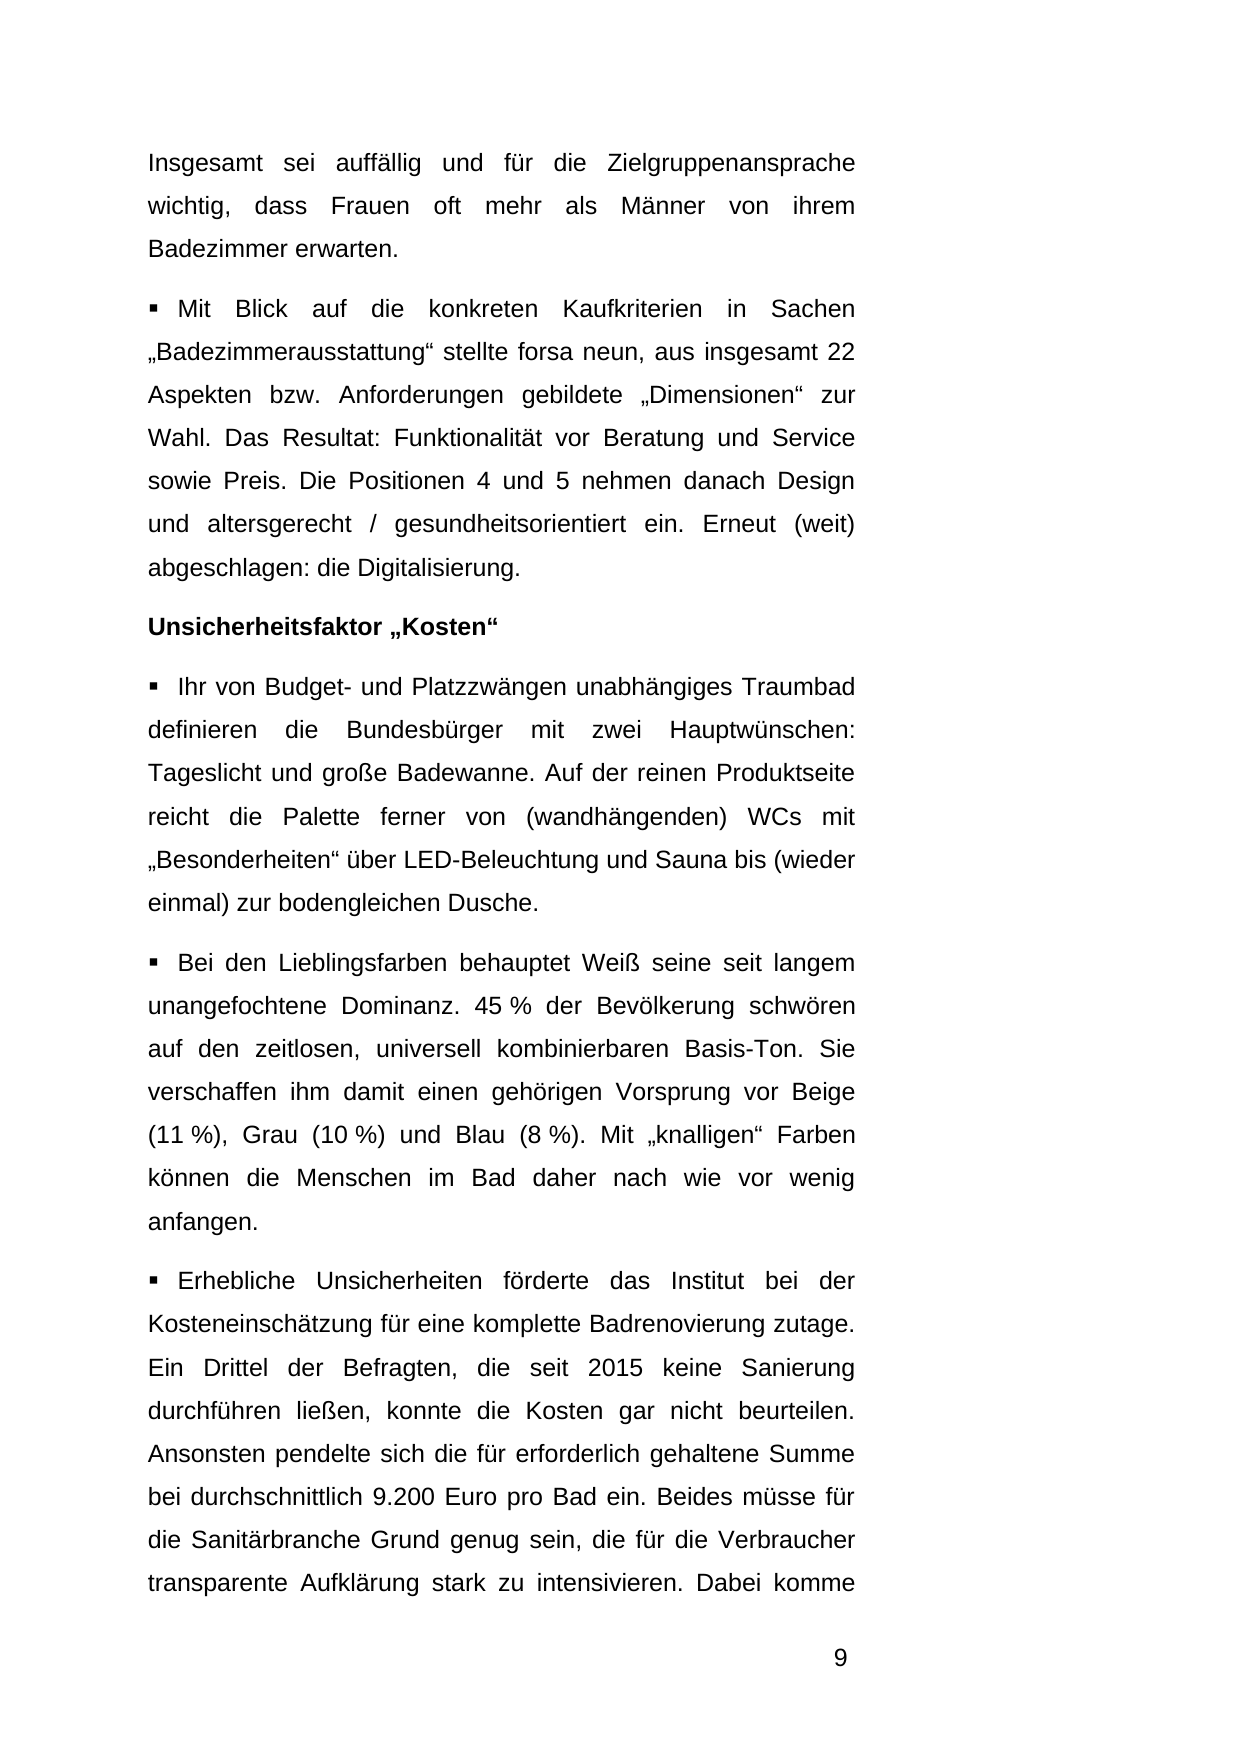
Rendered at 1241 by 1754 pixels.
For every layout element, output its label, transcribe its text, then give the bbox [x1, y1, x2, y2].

list Mit Blick auf die konkreten Kaufkriterien in Sachen „Badezimmerausstattung“ stellte forsa neun, aus insgesamt 22 Aspekten bzw. Anforderungen gebildete „Dimensionen“ zur Wahl. Das Resultat: Funktionalität vor Beratung und Service sowie Preis. Die Positionen 4 und 5 nehmen danach Design und altersgerecht / gesundheitsorientiert ein. Erneut (weit) abgeschlagen: die Digitalisierung. [148, 294, 856, 581]
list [148, 148, 856, 263]
text Unsicherheitsfaktor „Kosten“ [148, 612, 856, 641]
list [148, 1266, 856, 1597]
list Bei den Lieblingsfarben behauptet Weiß seine seit langem unangefochtene Dominanz. 45 % der Bevölkerung schwören auf den zeitlosen, universell kombinierbaren Basis-Ton. Sie verschaffen ihm damit einen gehörigen Vorsprung vor Beige (11 %), Grau (10 %) und Blau (8 %). Mit „knalligen“ Farben können die Menschen im Bad daher nach wie vor wenig anfangen. [148, 948, 856, 1235]
list Ihr von Budget- und Platzzwängen unabhängiges Traumbad definieren die Bundesbürger mit zwei Hauptwünschen: Tageslicht und große Badewanne. Auf der reinen Produktseite reicht die Palette ferner von (wandhängenden) WCs mit „Besonderheiten“ über LED-Beleuchtung und Sauna bis (wieder einmal) zur bodengleichen Dusche. [148, 672, 856, 917]
